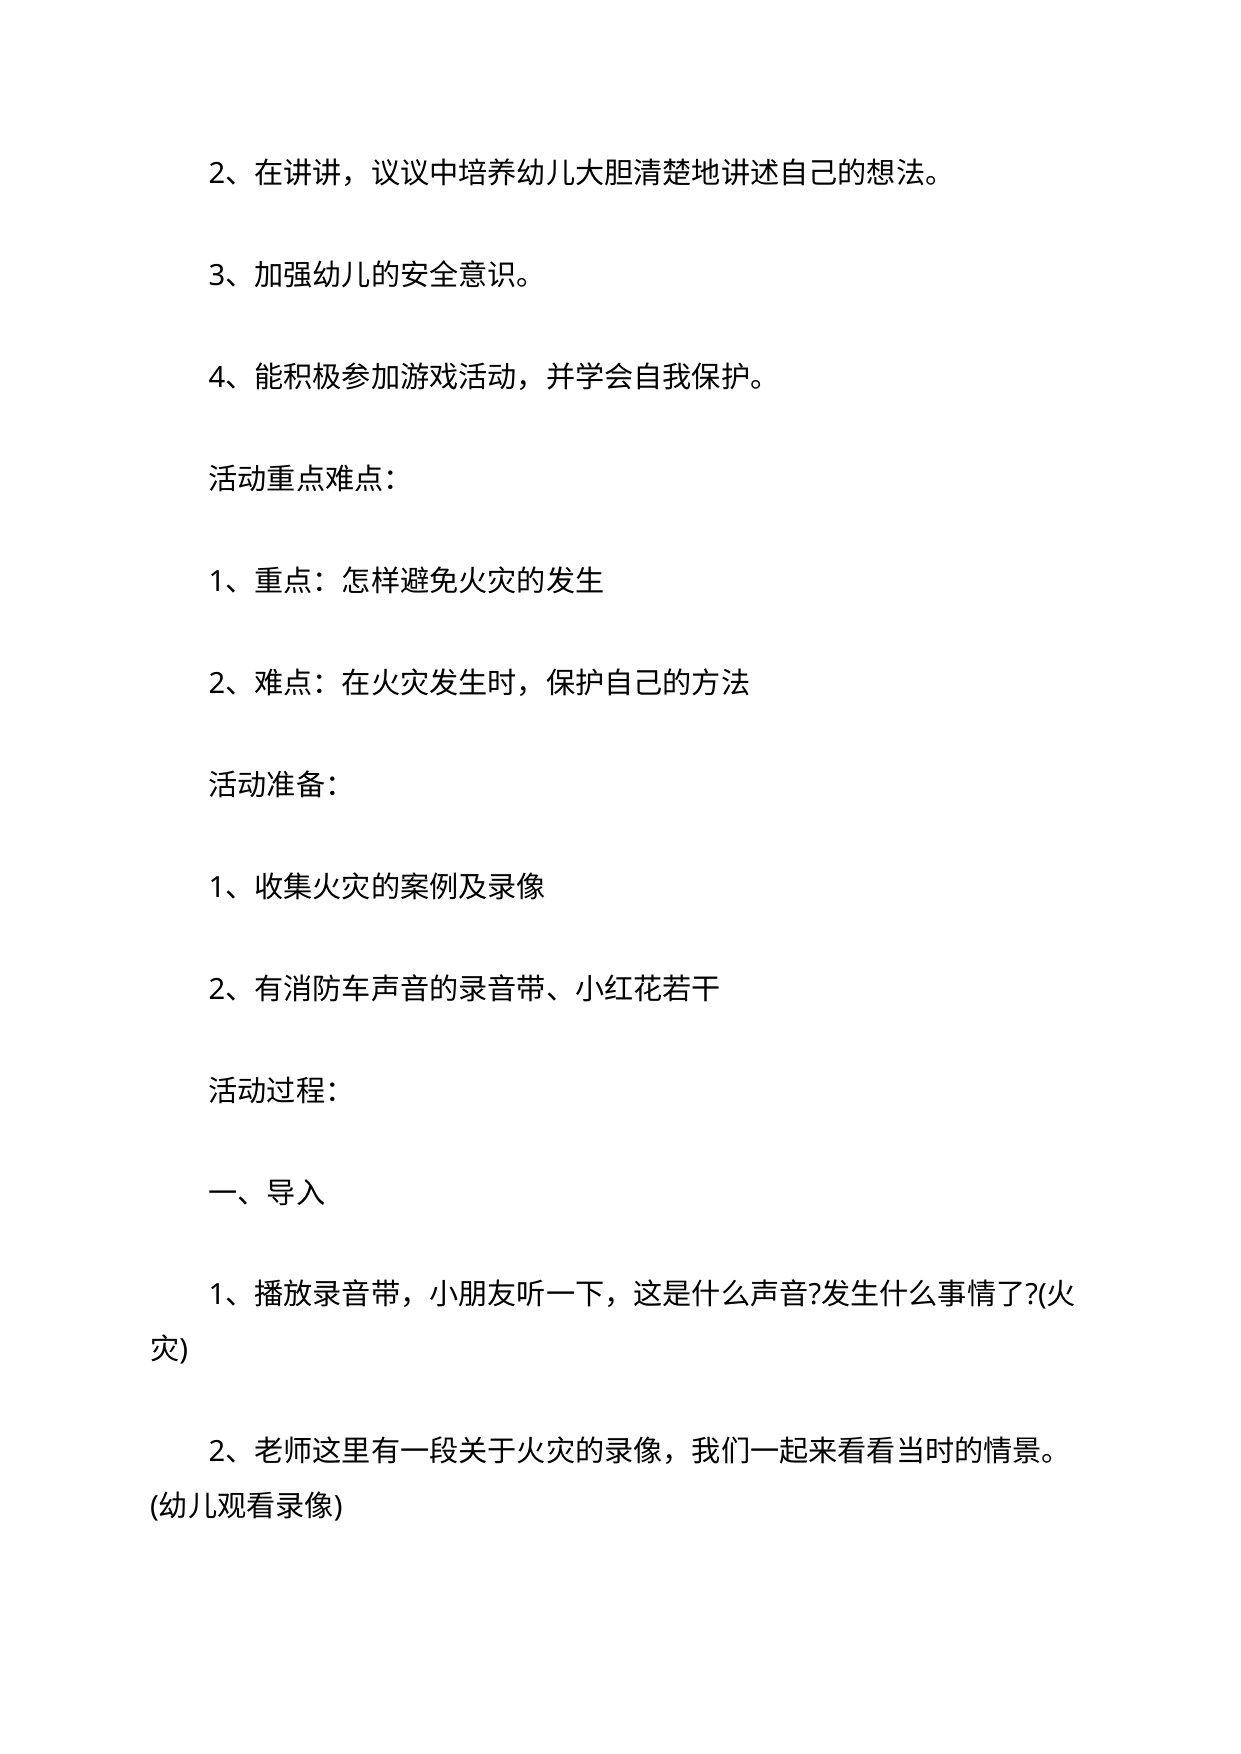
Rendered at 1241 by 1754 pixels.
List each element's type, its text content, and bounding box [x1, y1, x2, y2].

text 4、能积极参加游戏活动，并学会自我保护。 [150, 354, 1090, 396]
text 活动准备： [150, 762, 1090, 804]
text 活动过程： [150, 1067, 1090, 1110]
text 1、播放录音带，小朋友听一下，这是什么声音?发生什么事情了?(火灾) [150, 1271, 1090, 1368]
text 1、收集火灾的案例及录像 [150, 863, 1090, 906]
text 一、导入 [150, 1169, 1090, 1211]
text 2、有消防车声音的录音带、小红花若干 [150, 965, 1090, 1008]
text 1、重点：怎样避免火灾的发生 [150, 558, 1090, 600]
text 活动重点难点： [150, 456, 1090, 498]
text 2、老师这里有一段关于火灾的录像，我们一起来看看当时的情景。(幼儿观看录像) [150, 1428, 1090, 1525]
text 3、加强幼儿的安全意识。 [150, 252, 1090, 294]
text 2、难点：在火灾发生时，保护自己的方法 [150, 660, 1090, 702]
text 2、在讲讲，议议中培养幼儿大胆清楚地讲述自己的想法。 [150, 150, 1090, 192]
